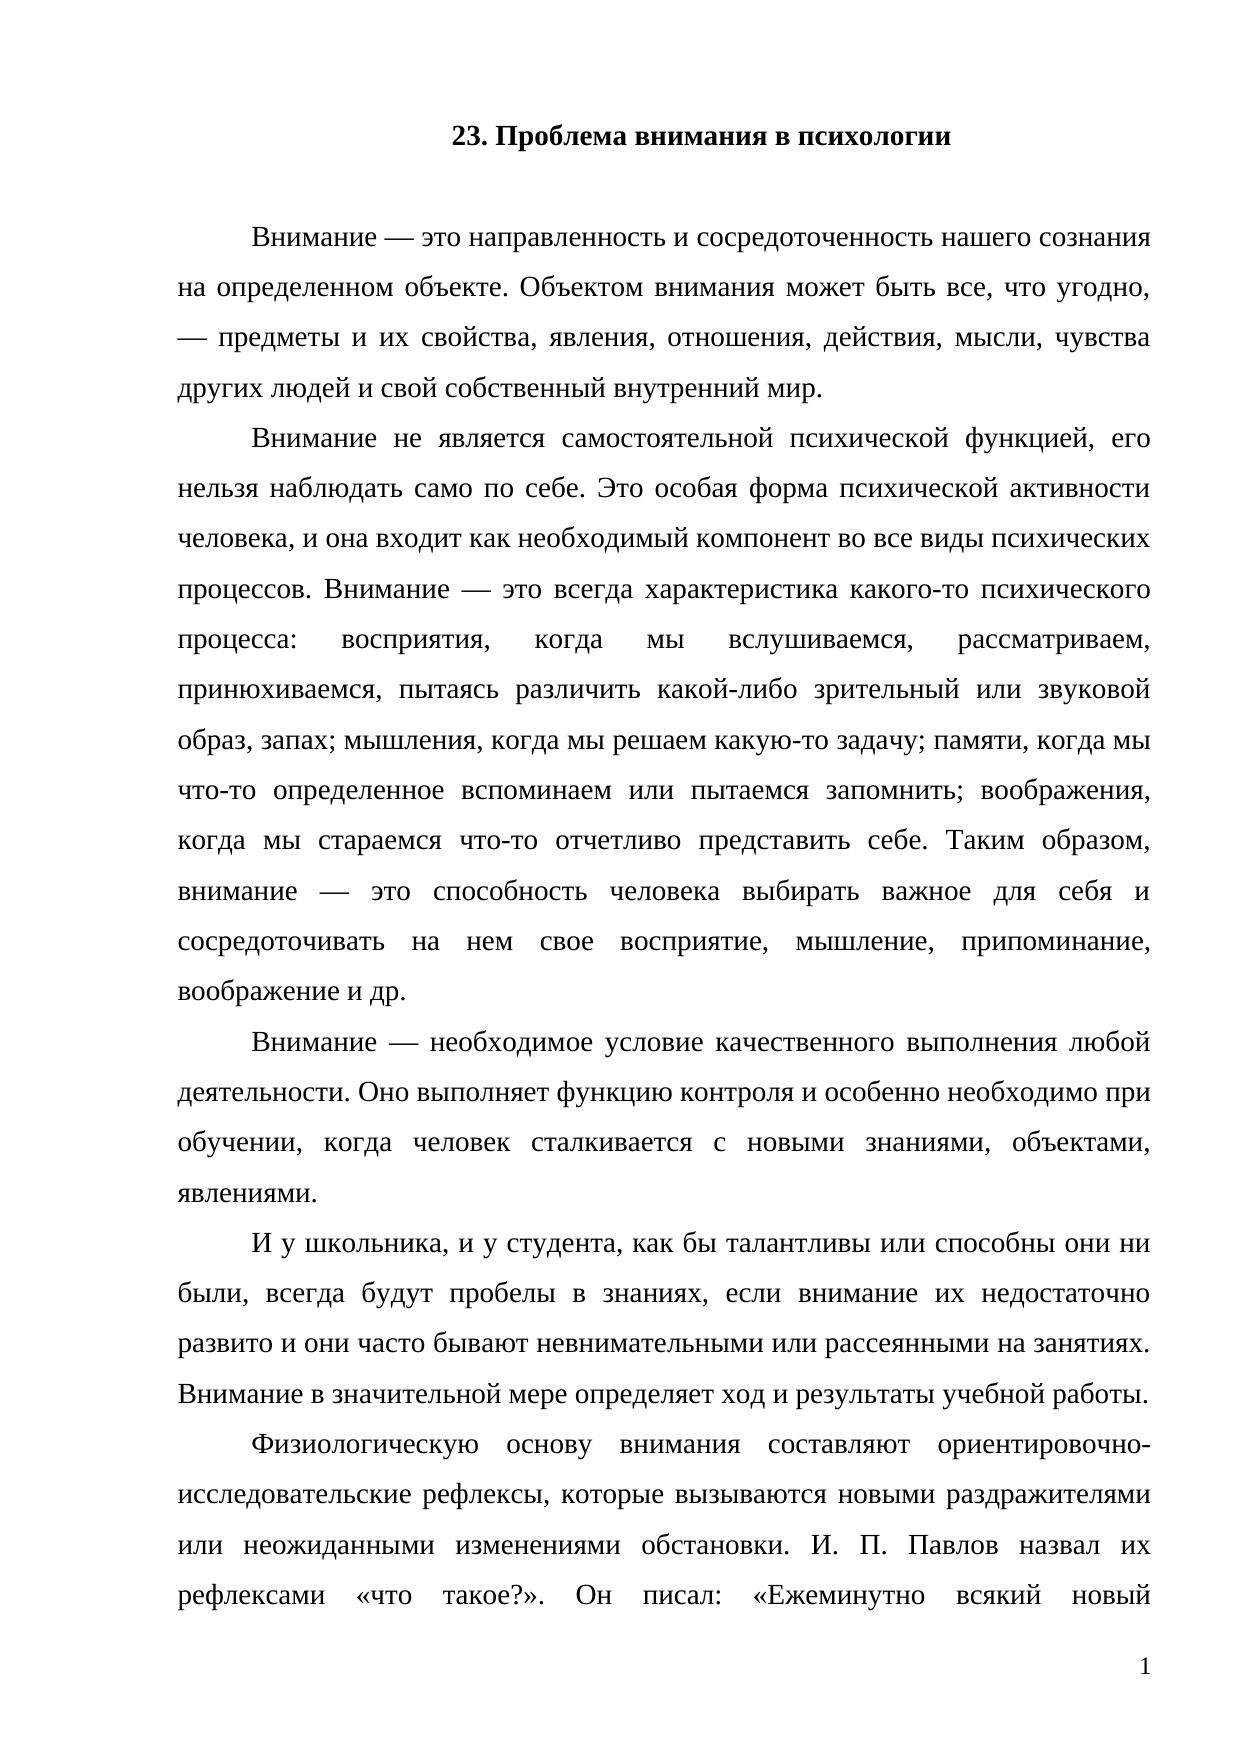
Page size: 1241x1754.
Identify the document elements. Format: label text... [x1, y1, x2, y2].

text Внимание не является самостоятельной психической функцией, его нельзя наблюдать само по себе. Это особая форма психической активности человека, и она входит как необходимый компонент во все виды психических процессов. Внимание — это всегда характеристика какого-то психического процесса: восприятия, когда мы вслушиваемся, рассматриваем, принюхиваемся, пытаясь различить какой-либо зрительный или звуковой образ, запах; мышления, когда мы решаем какую-то задачу; памяти, когда мы что-то определенное вспоминаем или пытаемся запомнить; воображения, когда мы стараемся что-то отчетливо представить себе. Таким образом, внимание — это способность человека выбирать важное для себя и сосредоточивать на нем свое восприятие, мышление, припоминание, воображение и др. [177, 420, 1152, 1007]
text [177, 1426, 1152, 1611]
text 23. Проблема внимания в психологии [177, 118, 1152, 152]
text И у школьника, и у студента, как бы талантливы или способны они ни были, всегда будут пробелы в знаниях, если внимание их недостаточно развито и они часто бывают невнимательными или рассеянными на занятиях. Внимание в значительной мере определяет ход и результаты учебной работы. [177, 1225, 1152, 1409]
text Внимание — это направленность и сосредоточенность нашего сознания на определенном объекте. Объектом внимания может быть все, что угодно, — предметы и их свойства, явления, отношения, действия, мысли, чувства других людей и свой собственный внутренний мир. [177, 219, 1152, 403]
text Внимание — необходимое условие качественного выполнения любой деятельности. Оно выполняет функцию контроля и особенно необходимо при обучении, когда человек сталкивается с новыми знаниями, объектами, явлениями. [177, 1024, 1152, 1208]
